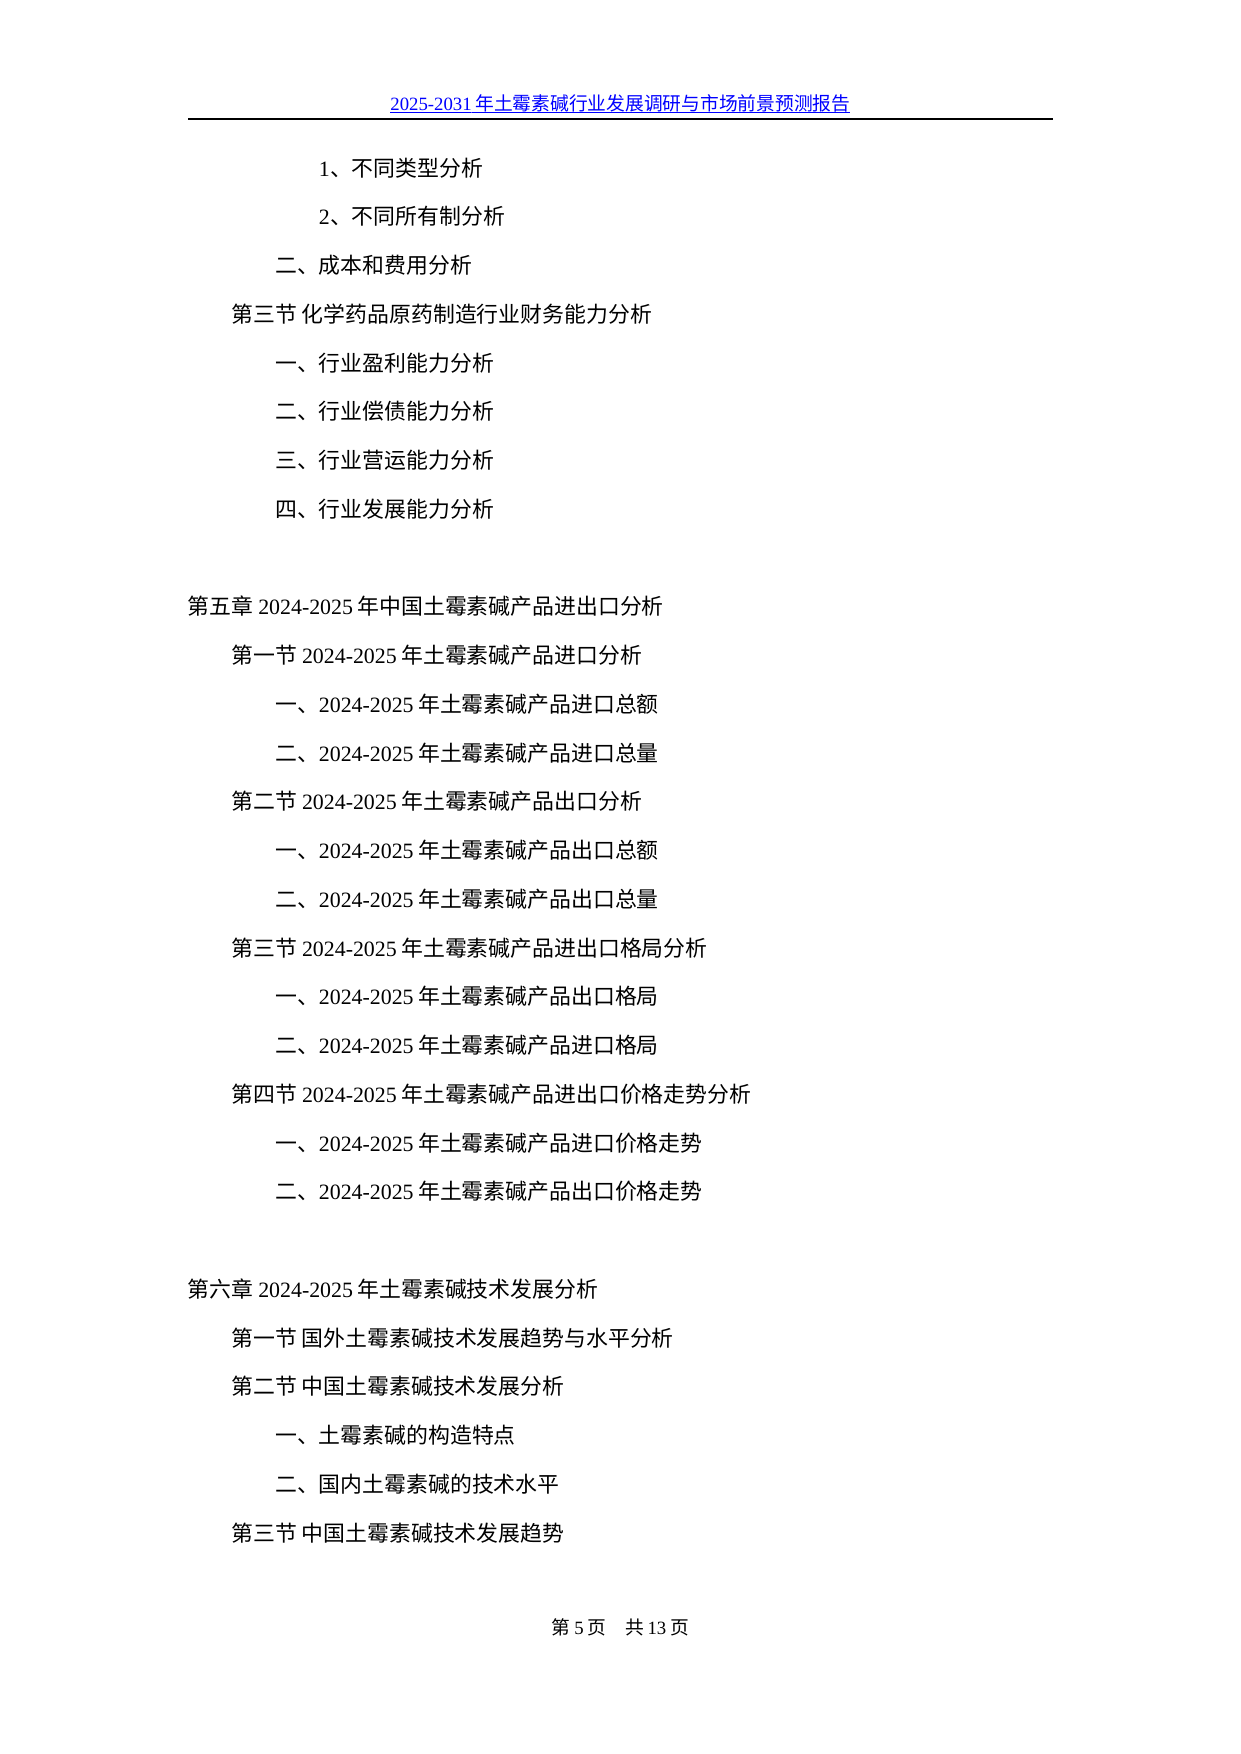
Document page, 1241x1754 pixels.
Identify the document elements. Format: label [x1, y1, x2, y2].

text [187, 150, 1053, 1548]
